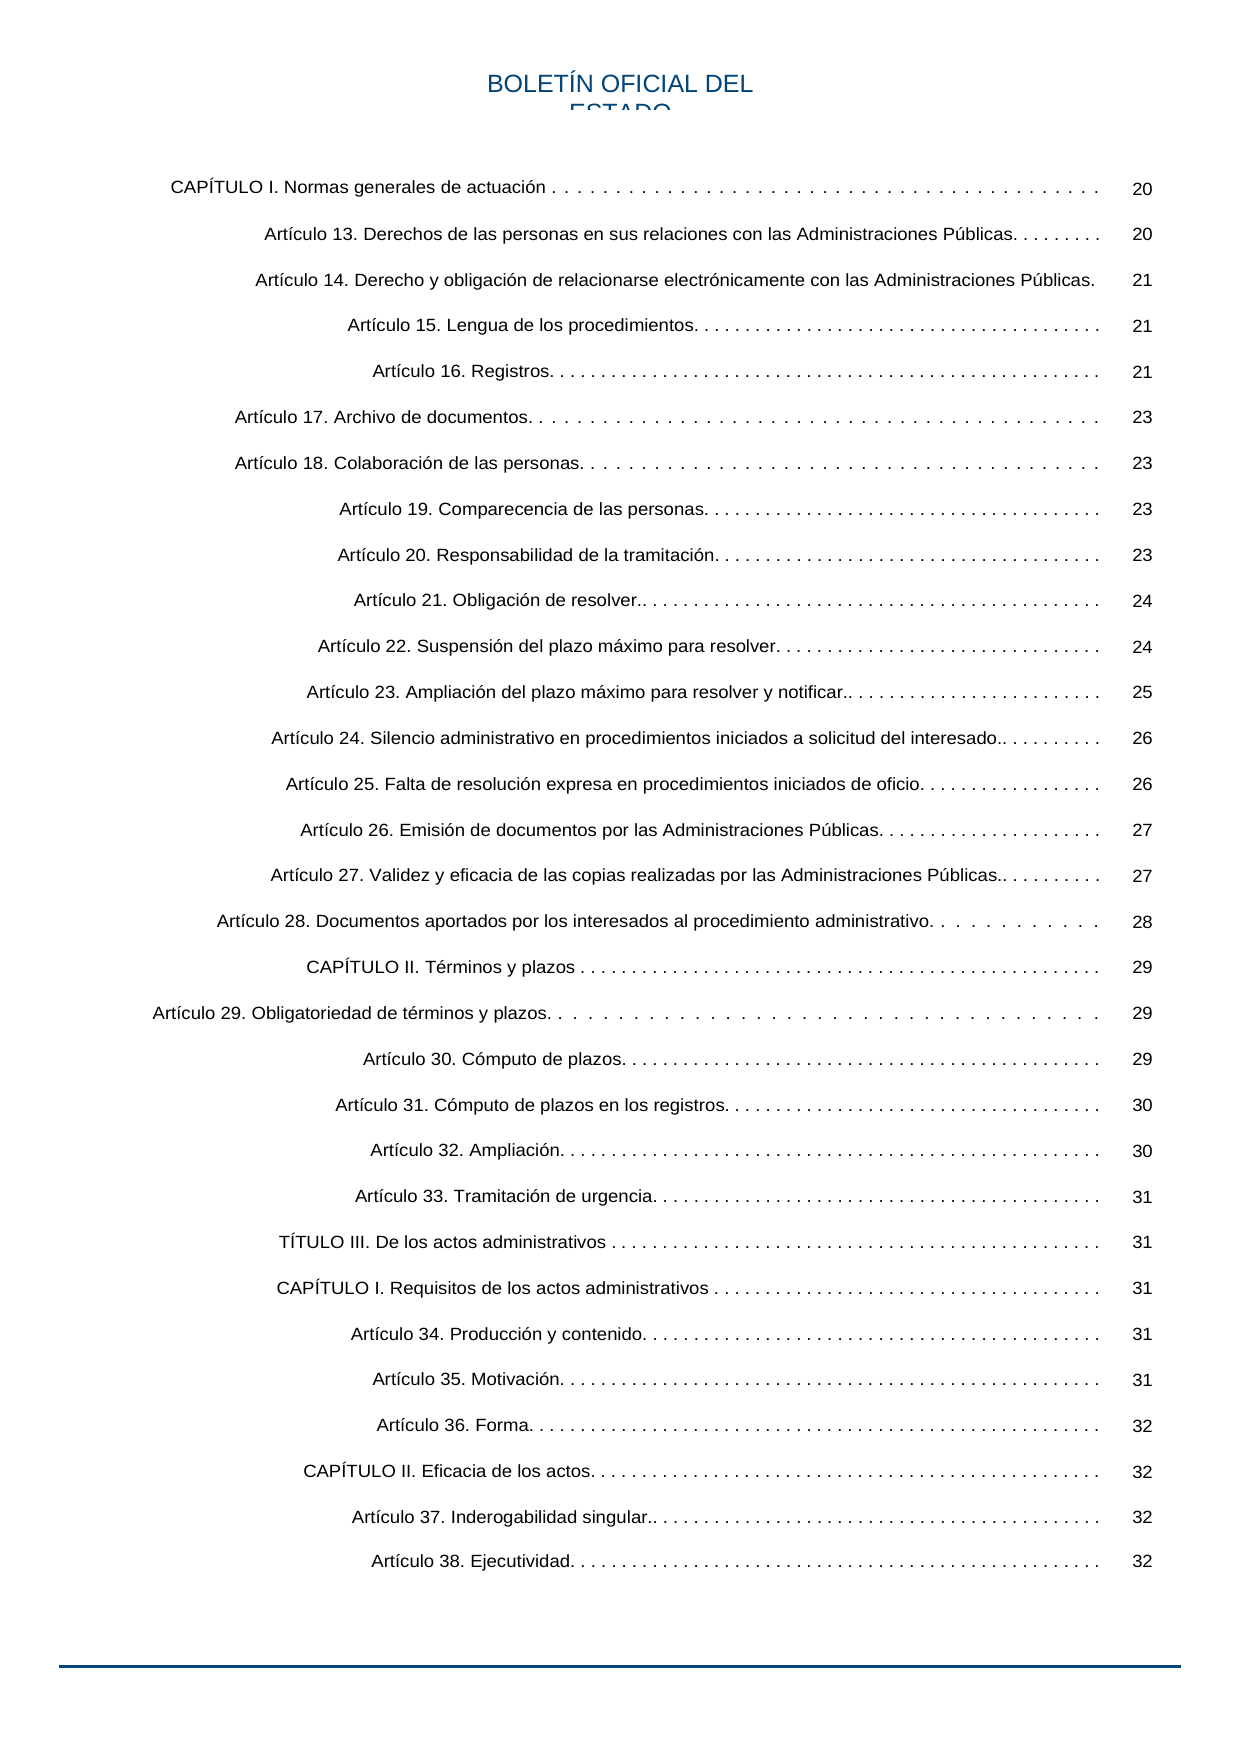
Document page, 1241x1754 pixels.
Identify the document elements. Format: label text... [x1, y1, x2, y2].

table_cell 31 [1116, 1220, 1173, 1265]
table_cell Artículo 34. Producción y contenido. . . . . . . . . . . . . . . . . . . . . . . . . . . . . . . . . . . . . . . . . . . . . [151, 1311, 1116, 1357]
table_cell 23 [1116, 395, 1173, 440]
table_header 20 [1116, 178, 1173, 211]
table_cell 25 [1116, 670, 1173, 715]
table_cell 23 [1116, 532, 1173, 578]
table_cell 24 [1116, 624, 1173, 669]
table_cell 20 [1116, 211, 1173, 257]
table_cell Artículo 23. Ampliación del plazo máximo para resolver y notificar.. . . . . . . . . . . . . . . . . . . . . . . . . [151, 670, 1116, 715]
table_cell Artículo 37. Inderogabilidad singular.. . . . . . . . . . . . . . . . . . . . . . . . . . . . . . . . . . . . . . . . . . . . [151, 1494, 1116, 1540]
table_cell 31 [1116, 1174, 1173, 1219]
table_cell 27 [1116, 853, 1173, 899]
table_cell Artículo 25. Falta de resolución expresa en procedimientos iniciados de oficio. . . . . . . . . . . . . . . . . . [151, 761, 1116, 807]
table_cell 21 [1116, 257, 1173, 303]
table_cell 26 [1116, 715, 1173, 761]
table_cell Artículo 29. Obligatoriedad de términos y plazos. . . . . . . . . . . . . . . . . . . . . . . . . . . . . . . . . . . . . [151, 990, 1116, 1036]
table_cell 28 [1116, 899, 1173, 944]
table_cell 29 [1116, 945, 1173, 990]
table_cell 31 [1116, 1357, 1173, 1403]
table_cell Artículo 32. Ampliación. . . . . . . . . . . . . . . . . . . . . . . . . . . . . . . . . . . . . . . . . . . . . . . . . . . . . [151, 1128, 1116, 1174]
table_cell 26 [1116, 761, 1173, 807]
table_cell 31 [1116, 1265, 1173, 1311]
table_cell 31 [1116, 1311, 1173, 1357]
table_cell Artículo 30. Cómputo de plazos. . . . . . . . . . . . . . . . . . . . . . . . . . . . . . . . . . . . . . . . . . . . . . . [151, 1036, 1116, 1082]
table_cell Artículo 14. Derecho y obligación de relacionarse electrónicamente con las Administraciones Públicas. [151, 257, 1116, 303]
table_cell 32 [1116, 1540, 1173, 1573]
table_cell 23 [1116, 440, 1173, 486]
table_cell CAPÍTULO I. Requisitos de los actos administrativos . . . . . . . . . . . . . . . . . . . . . . . . . . . . . . . . . . . . . . [151, 1265, 1116, 1311]
table_cell 29 [1116, 1036, 1173, 1082]
table_cell Artículo 36. Forma. . . . . . . . . . . . . . . . . . . . . . . . . . . . . . . . . . . . . . . . . . . . . . . . . . . . . . . . [151, 1403, 1116, 1448]
table_cell Artículo 22. Suspensión del plazo máximo para resolver. . . . . . . . . . . . . . . . . . . . . . . . . . . . . . . . [151, 624, 1116, 669]
table_cell 29 [1116, 990, 1173, 1036]
table_cell 32 [1116, 1449, 1173, 1494]
table_cell Artículo 13. Derechos de las personas en sus relaciones con las Administraciones Públicas. . . . . . . . . [151, 211, 1116, 257]
table_cell Artículo 24. Silencio administrativo en procedimientos iniciados a solicitud del interesado.. . . . . . . . . . [151, 715, 1116, 761]
table_cell Artículo 20. Responsabilidad de la tramitación. . . . . . . . . . . . . . . . . . . . . . . . . . . . . . . . . . . . . . [151, 532, 1116, 578]
table_cell 30 [1116, 1128, 1173, 1174]
table_header CAPÍTULO I. Normas generales de actuación . . . . . . . . . . . . . . . . . . . . . . . . . . . . . . . . . . . . . . . . . . . [151, 178, 1116, 211]
table_cell Artículo 27. Validez y eficacia de las copias realizadas por las Administraciones Públicas.. . . . . . . . . . [151, 853, 1116, 899]
table_cell 21 [1116, 349, 1173, 394]
table_cell 21 [1116, 303, 1173, 349]
table_cell 32 [1116, 1403, 1173, 1448]
table_cell Artículo 38. Ejecutividad. . . . . . . . . . . . . . . . . . . . . . . . . . . . . . . . . . . . . . . . . . . . . . . . . . . . [151, 1540, 1116, 1573]
table_cell Artículo 26. Emisión de documentos por las Administraciones Públicas. . . . . . . . . . . . . . . . . . . . . . [151, 807, 1116, 853]
table_cell Artículo 16. Registros. . . . . . . . . . . . . . . . . . . . . . . . . . . . . . . . . . . . . . . . . . . . . . . . . . . . . . [151, 349, 1116, 394]
table_cell Artículo 28. Documentos aportados por los interesados al procedimiento administrativo. . . . . . . . . . . . [151, 899, 1116, 944]
table_cell 23 [1116, 486, 1173, 532]
table_cell Artículo 33. Tramitación de urgencia. . . . . . . . . . . . . . . . . . . . . . . . . . . . . . . . . . . . . . . . . . . . [151, 1174, 1116, 1219]
table_cell 30 [1116, 1082, 1173, 1128]
table_cell 32 [1116, 1494, 1173, 1540]
table_cell CAPÍTULO II. Términos y plazos . . . . . . . . . . . . . . . . . . . . . . . . . . . . . . . . . . . . . . . . . . . . . . . . . . . [151, 945, 1116, 990]
table_cell Artículo 21. Obligación de resolver.. . . . . . . . . . . . . . . . . . . . . . . . . . . . . . . . . . . . . . . . . . . . . [151, 578, 1116, 624]
table_cell Artículo 35. Motivación. . . . . . . . . . . . . . . . . . . . . . . . . . . . . . . . . . . . . . . . . . . . . . . . . . . . . [151, 1357, 1116, 1403]
table_cell TÍTULO III. De los actos administrativos . . . . . . . . . . . . . . . . . . . . . . . . . . . . . . . . . . . . . . . . . . . . . . . . [151, 1220, 1116, 1265]
table_cell Artículo 17. Archivo de documentos. . . . . . . . . . . . . . . . . . . . . . . . . . . . . . . . . . . . . . . . . . . . . [151, 395, 1116, 440]
table_cell CAPÍTULO II. Eficacia de los actos. . . . . . . . . . . . . . . . . . . . . . . . . . . . . . . . . . . . . . . . . . . . . . . . . . [151, 1449, 1116, 1494]
table_cell Artículo 18. Colaboración de las personas. . . . . . . . . . . . . . . . . . . . . . . . . . . . . . . . . . . . . . . . . [151, 440, 1116, 486]
table_cell 27 [1116, 807, 1173, 853]
table_cell Artículo 19. Comparecencia de las personas. . . . . . . . . . . . . . . . . . . . . . . . . . . . . . . . . . . . . . . [151, 486, 1116, 532]
table_cell Artículo 31. Cómputo de plazos en los registros. . . . . . . . . . . . . . . . . . . . . . . . . . . . . . . . . . . . . [151, 1082, 1116, 1128]
table_cell Artículo 15. Lengua de los procedimientos. . . . . . . . . . . . . . . . . . . . . . . . . . . . . . . . . . . . . . . . [151, 303, 1116, 349]
table_cell 24 [1116, 578, 1173, 624]
